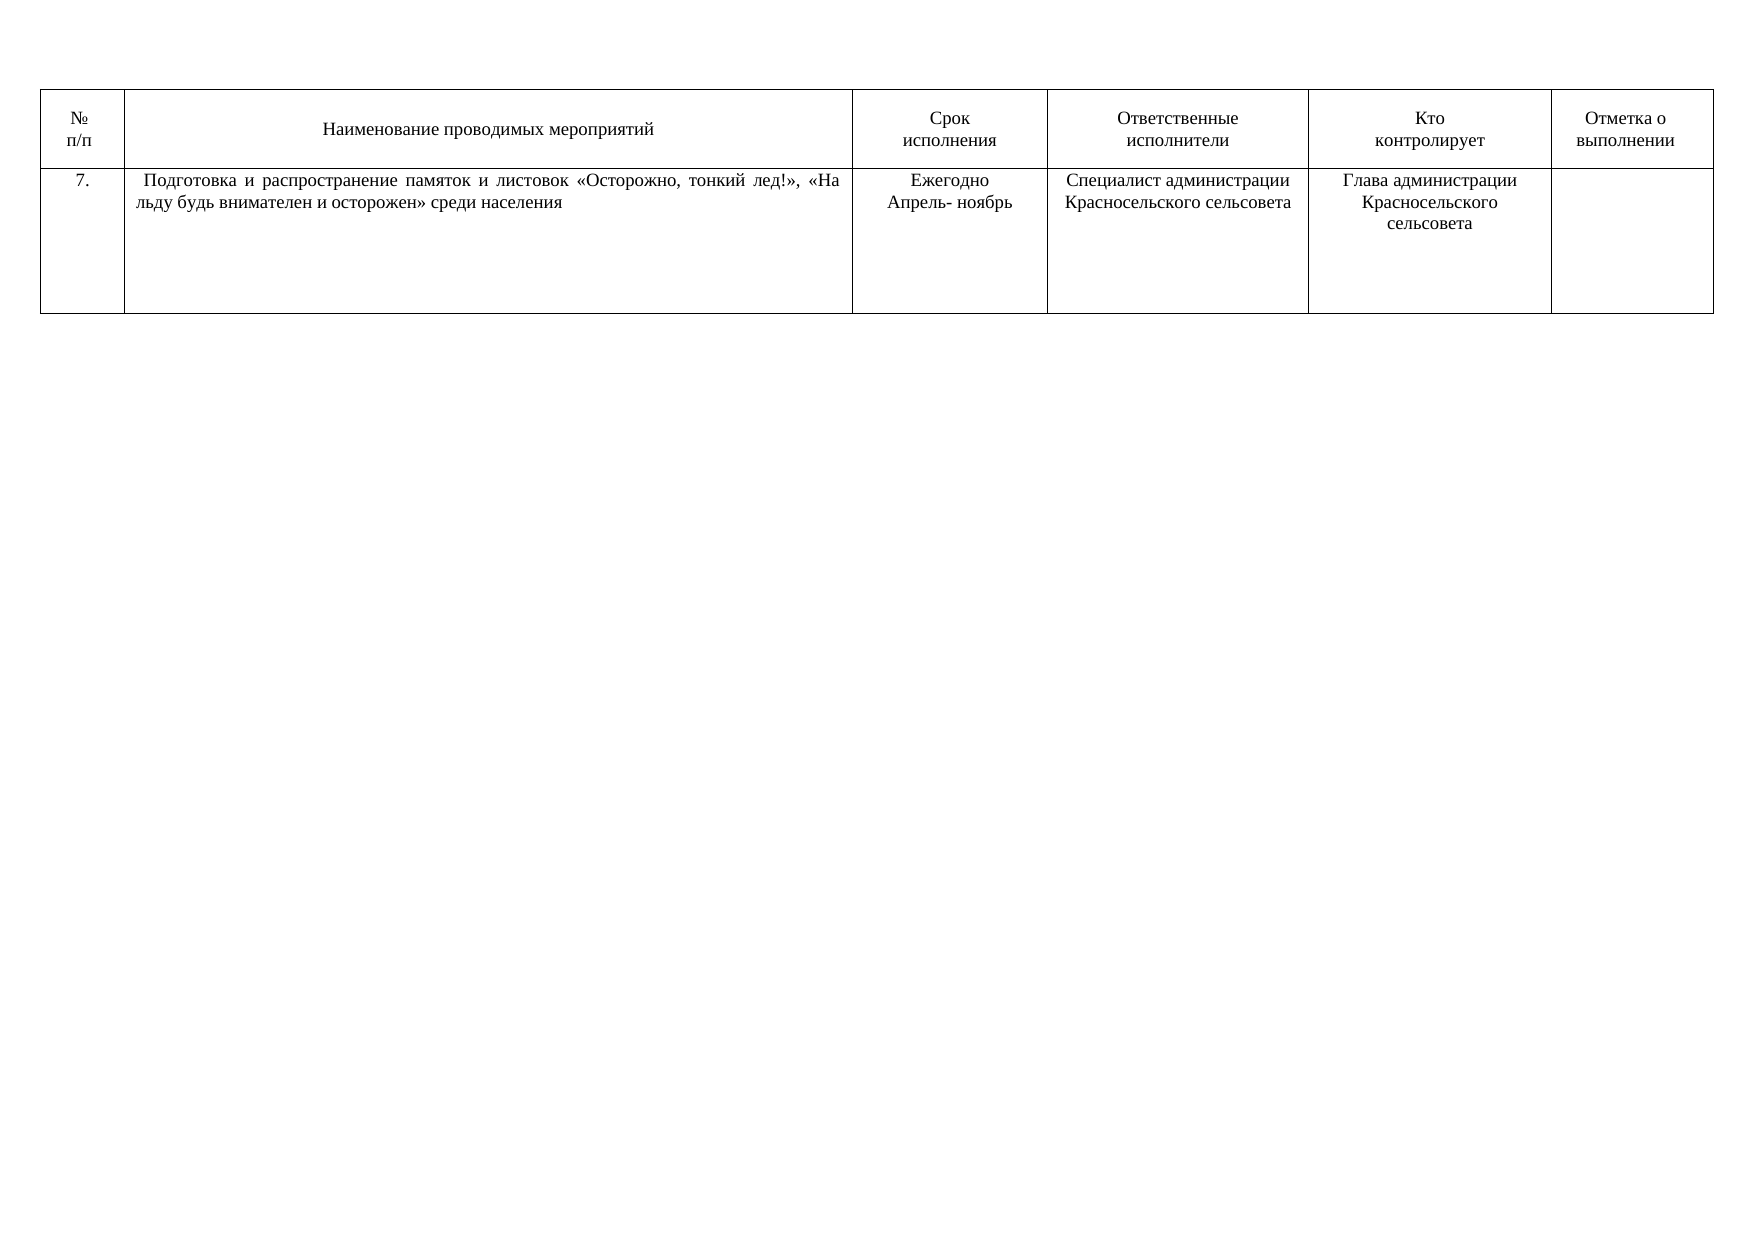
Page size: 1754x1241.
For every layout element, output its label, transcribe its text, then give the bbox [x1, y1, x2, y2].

table_cell Специалист администрации Красносельского сельсовета [1048, 169, 1308, 313]
table_cell [1552, 169, 1713, 313]
table_header Ответственные исполнители [1048, 90, 1308, 168]
table_cell Ежегодно Апрель- ноябрь [853, 169, 1047, 313]
table_header Отметка о выполнении [1552, 90, 1713, 168]
table_header № п/п [41, 90, 124, 168]
table_header Кто контролирует [1309, 90, 1551, 168]
table_header Срок исполнения [853, 90, 1047, 168]
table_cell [1309, 169, 1551, 313]
table_header Наименование проводимых мероприятий [125, 90, 852, 168]
table_cell Подготовка и распространение памяток и листовок «Осторожно, тонкий лед!», «На льду будь внимателен и осторожен» среди населения [125, 169, 852, 313]
table_cell 7. [41, 169, 124, 313]
